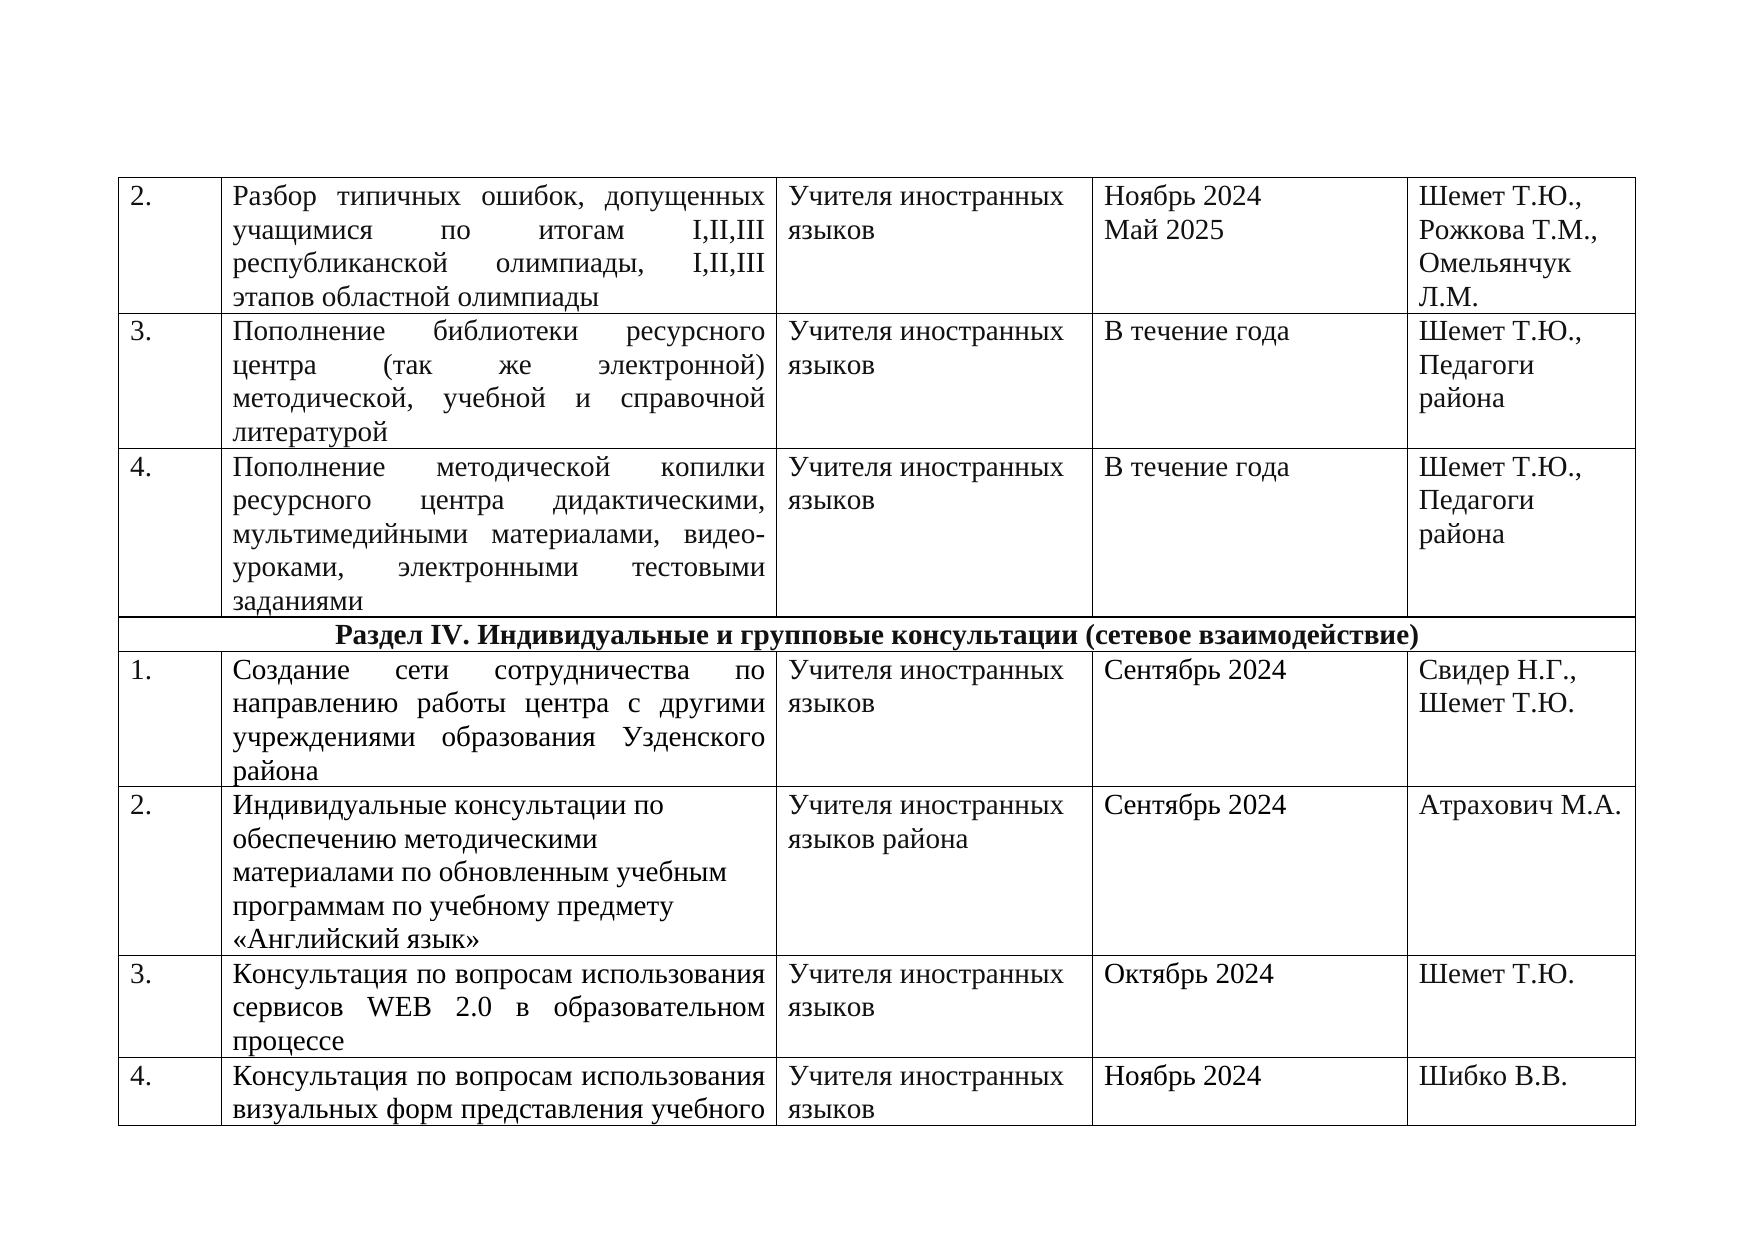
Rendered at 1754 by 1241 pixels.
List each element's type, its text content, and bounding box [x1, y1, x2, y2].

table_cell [777, 178, 1092, 312]
table_cell Сентябрь 2024 [1093, 652, 1407, 786]
table_cell Консультация по вопросам использования сервисов WEB 2.0 в образовательном процессе [222, 956, 776, 1057]
table_cell Шемет Т.Ю., Педагоги района [1408, 449, 1635, 616]
table_cell Шемет Т.Ю. [1408, 956, 1635, 1057]
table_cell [777, 1058, 1092, 1125]
table_cell Пополнение библиотеки ресурсного центра (так же электронной) методической, учебной и справочной литературой [222, 314, 776, 448]
table_cell Октябрь 2024 [1093, 956, 1407, 1057]
table_cell 3. [119, 314, 221, 448]
table_cell Атрахович М.А. [1408, 787, 1635, 955]
table_cell Шемет Т.Ю., Рожкова Т.М., Омельянчук Л.М. [1408, 178, 1635, 312]
table_cell Создание сети сотрудничества по направлению работы центра с другими учреждениями образования Узденского района [222, 652, 776, 786]
table_cell В течение года [1093, 314, 1407, 448]
table_cell Индивидуальные консультации по обеспечению методическими материалами по обновленным учебным программам по учебному предмету «Английский язык» [222, 787, 776, 955]
table_cell Учителя иностранных языков района [777, 787, 1092, 955]
table_cell 3. [119, 956, 221, 1057]
table_cell 4. [119, 1058, 221, 1125]
table_cell Учителя иностранных языков [777, 956, 1092, 1057]
table_cell Раздел IV. Индивидуальные и групповые консультации (сетевое взаимодействие) [119, 618, 1635, 651]
table_cell В течение года [1093, 449, 1407, 616]
table_cell 2. [119, 787, 221, 955]
table_cell Ноябрь 2024 [1093, 1058, 1407, 1125]
table_cell 2. [119, 178, 221, 312]
table_cell Разбор типичных ошибок, допущенных учащимися по итогам I,II,III республиканской олимпиады, I,II,III этапов областной олимпиады [222, 178, 776, 312]
table_cell Учителя иностранных языков [777, 449, 1092, 616]
table_cell Сентябрь 2024 [1093, 787, 1407, 955]
table_cell 4. [119, 449, 221, 616]
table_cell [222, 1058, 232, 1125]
table_cell Учителя иностранных языков [777, 652, 1092, 786]
table_cell Свидер Н.Г., Шемет Т.Ю. [1408, 652, 1635, 786]
table_cell 1. [119, 652, 221, 786]
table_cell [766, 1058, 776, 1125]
table_cell Пополнение методической копилки ресурсного центра дидактическими, мультимедийными материалами, видео-уроками, электронными тестовыми заданиями [222, 449, 776, 616]
table_cell Ноябрь 2024 Май 2025 [1093, 178, 1407, 312]
table_cell Учителя иностранных языков [777, 314, 1092, 448]
table_cell Шибко В.В. [1408, 1058, 1635, 1125]
table_cell Шемет Т.Ю., Педагоги района [1408, 314, 1635, 448]
